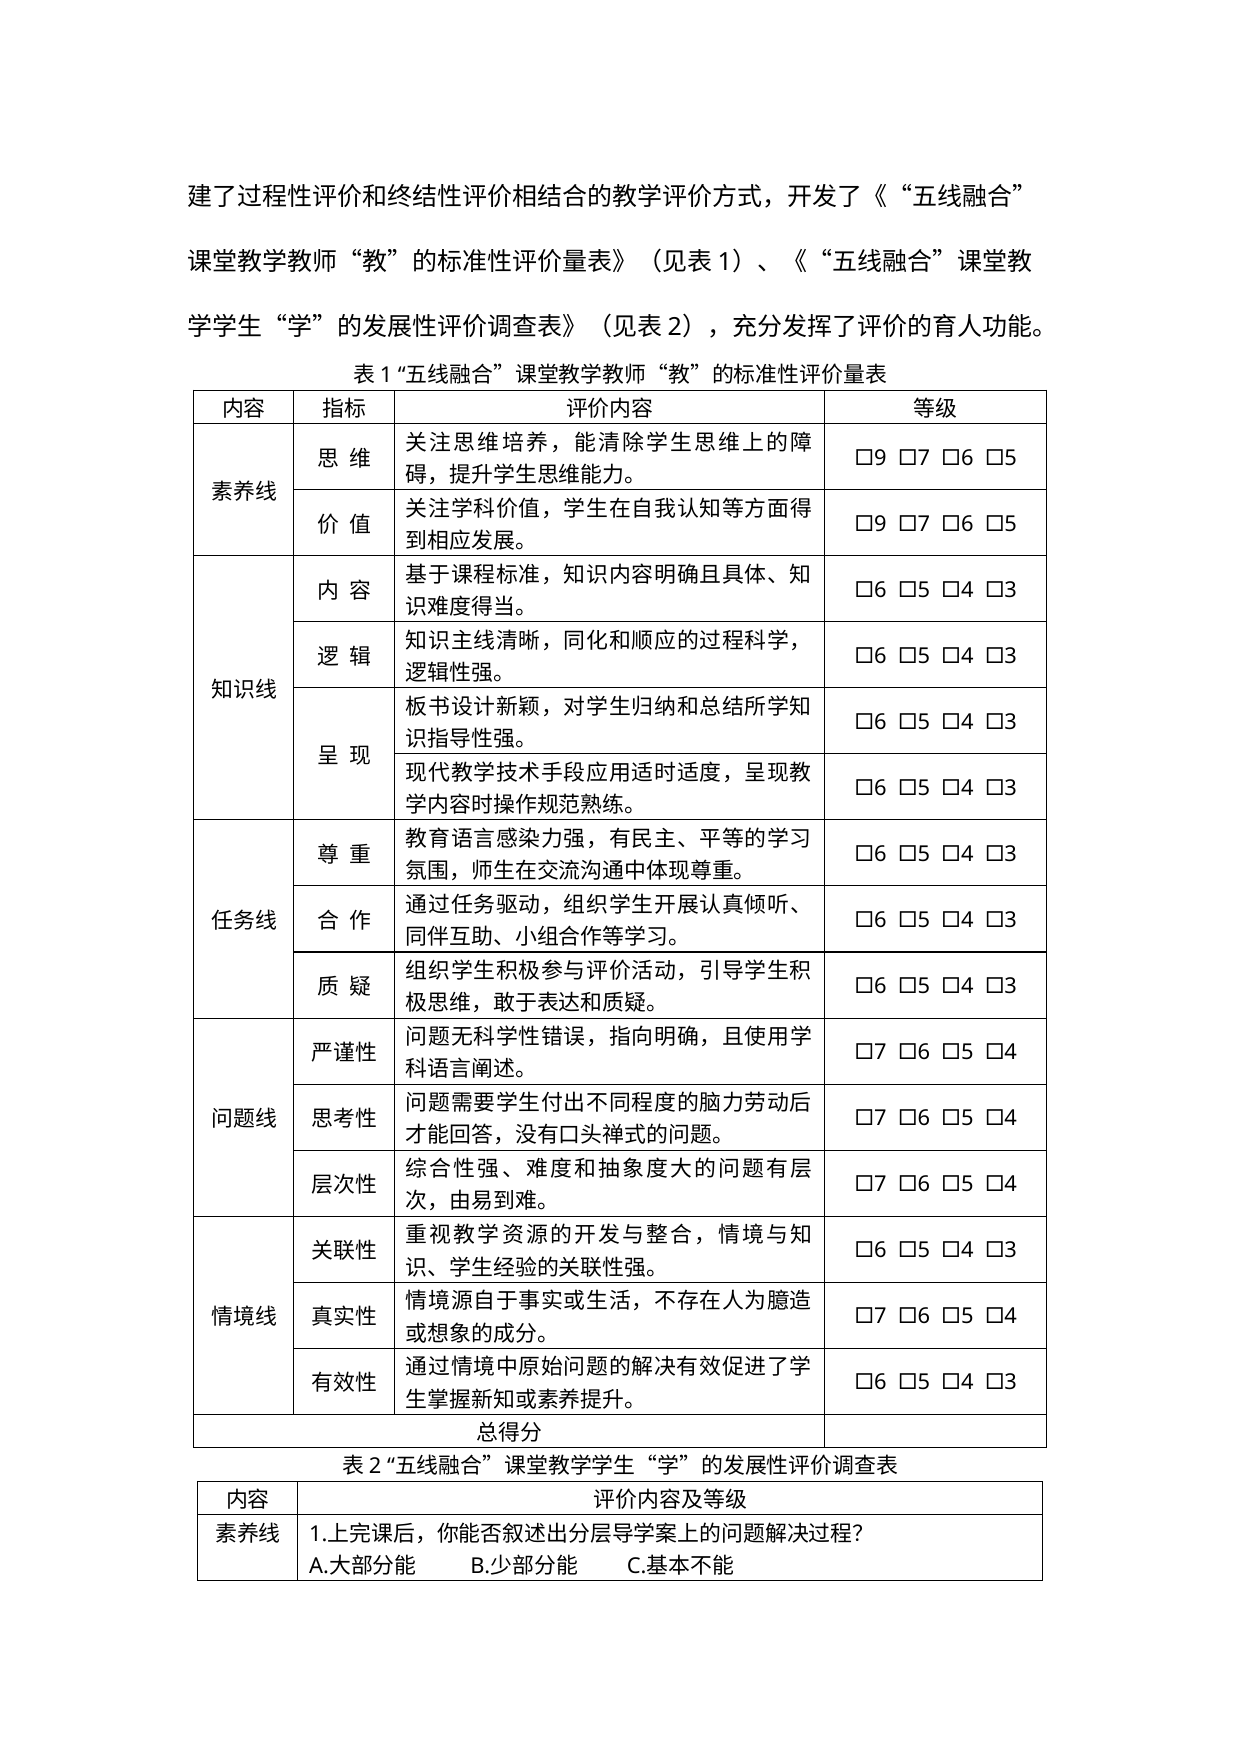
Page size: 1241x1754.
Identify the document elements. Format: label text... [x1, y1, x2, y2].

table_cell 问题无科学性错误，指向明确，且使用学科语言阐述。 [395, 1019, 824, 1083]
table_cell 9 7 6 5 [825, 490, 1046, 555]
table_cell 任务线 [194, 820, 293, 1017]
table_cell 7 6 5 4 [825, 1151, 1046, 1216]
table_cell 7 6 5 4 [825, 1283, 1046, 1348]
table_cell 素养线 [194, 424, 293, 555]
table_header 内容 [198, 1482, 297, 1514]
table_cell 合 作 [294, 886, 394, 951]
table_header 等级 [825, 391, 1046, 423]
table_cell 6 5 4 3 [825, 1349, 1046, 1414]
table_header 评价内容 [395, 391, 824, 423]
table_cell 情境线 [194, 1217, 293, 1414]
table_cell 板书设计新颖，对学生归纳和总结所学知识指导性强。 [395, 688, 824, 753]
table_cell 7 6 5 4 [825, 1019, 1046, 1083]
table_cell 真实性 [294, 1283, 394, 1348]
text 表1 “五线融合”课堂教学教师“教”的标准性评价量表 [187, 357, 1053, 389]
table_cell 关注思维培养，能清除学生思维上的障碍，提升学生思维能力。 [395, 424, 824, 489]
table_cell 通过情境中原始问题的解决有效促进了学生掌握新知或素养提升。 [395, 1349, 824, 1414]
table_cell 基于课程标准，知识内容明确且具体、知识难度得当。 [395, 556, 824, 621]
table_cell 情境源自于事实或生活，不存在人为臆造或想象的成分。 [395, 1283, 824, 1348]
table_cell 7 6 5 4 [825, 1085, 1046, 1149]
table_cell 价 值 [294, 490, 394, 555]
text 表2 “五线融合”课堂教学学生“学”的发展性评价调查表 [187, 1448, 1053, 1481]
table_cell 素养线 [198, 1515, 297, 1580]
table_cell 6 5 4 3 [825, 688, 1046, 753]
table_cell 6 5 4 3 [825, 953, 1046, 1017]
table_cell 9 7 6 5 [825, 424, 1046, 489]
table_cell 组织学生积极参与评价活动，引导学生积极思维，敢于表达和质疑。 [395, 953, 824, 1017]
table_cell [298, 1515, 1042, 1580]
table_cell 尊 重 [294, 820, 394, 885]
table_cell 通过任务驱动，组织学生开展认真倾听、同伴互助、小组合作等学习。 [395, 886, 824, 951]
table_cell 关注学科价值，学生在自我认知等方面得到相应发展。 [395, 490, 824, 555]
table_cell 思考性 [294, 1085, 394, 1149]
table_cell 层次性 [294, 1151, 394, 1216]
table_cell 总得分 [194, 1415, 824, 1447]
table_cell 6 5 4 3 [825, 754, 1046, 819]
table_cell [825, 1415, 1046, 1447]
table_cell 知识主线清晰，同化和顺应的过程科学，逻辑性强。 [395, 622, 824, 687]
table_cell 6 5 4 3 [825, 1217, 1046, 1282]
table_cell 6 5 4 3 [825, 820, 1046, 885]
table_header 评价内容及等级 [298, 1482, 1042, 1514]
table_cell 6 5 4 3 [825, 886, 1046, 951]
table_cell 质 疑 [294, 953, 394, 1017]
table_cell 知识线 [194, 556, 293, 819]
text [187, 162, 1050, 357]
table_cell 问题线 [194, 1019, 293, 1216]
table_cell 呈 现 [294, 688, 394, 819]
table_cell 关联性 [294, 1217, 394, 1282]
table_cell 重视教学资源的开发与整合，情境与知识、学生经验的关联性强。 [395, 1217, 824, 1282]
table_cell 现代教学技术手段应用适时适度，呈现教学内容时操作规范熟练。 [395, 754, 824, 819]
table_cell 逻 辑 [294, 622, 394, 687]
table_cell 思 维 [294, 424, 394, 489]
table_cell 内 容 [294, 556, 394, 621]
table_header 指标 [294, 391, 394, 423]
table_cell 6 5 4 3 [825, 622, 1046, 687]
table_cell 严谨性 [294, 1019, 394, 1083]
table_cell 有效性 [294, 1349, 394, 1414]
table_cell 教育语言感染力强，有民主、平等的学习氛围，师生在交流沟通中体现尊重。 [395, 820, 824, 885]
table_cell 6 5 4 3 [825, 556, 1046, 621]
table_cell 综合性强、难度和抽象度大的问题有层次，由易到难。 [395, 1151, 824, 1216]
table_cell 问题需要学生付出不同程度的脑力劳动后才能回答，没有口头禅式的问题。 [395, 1085, 824, 1149]
table_header 内容 [194, 391, 293, 423]
